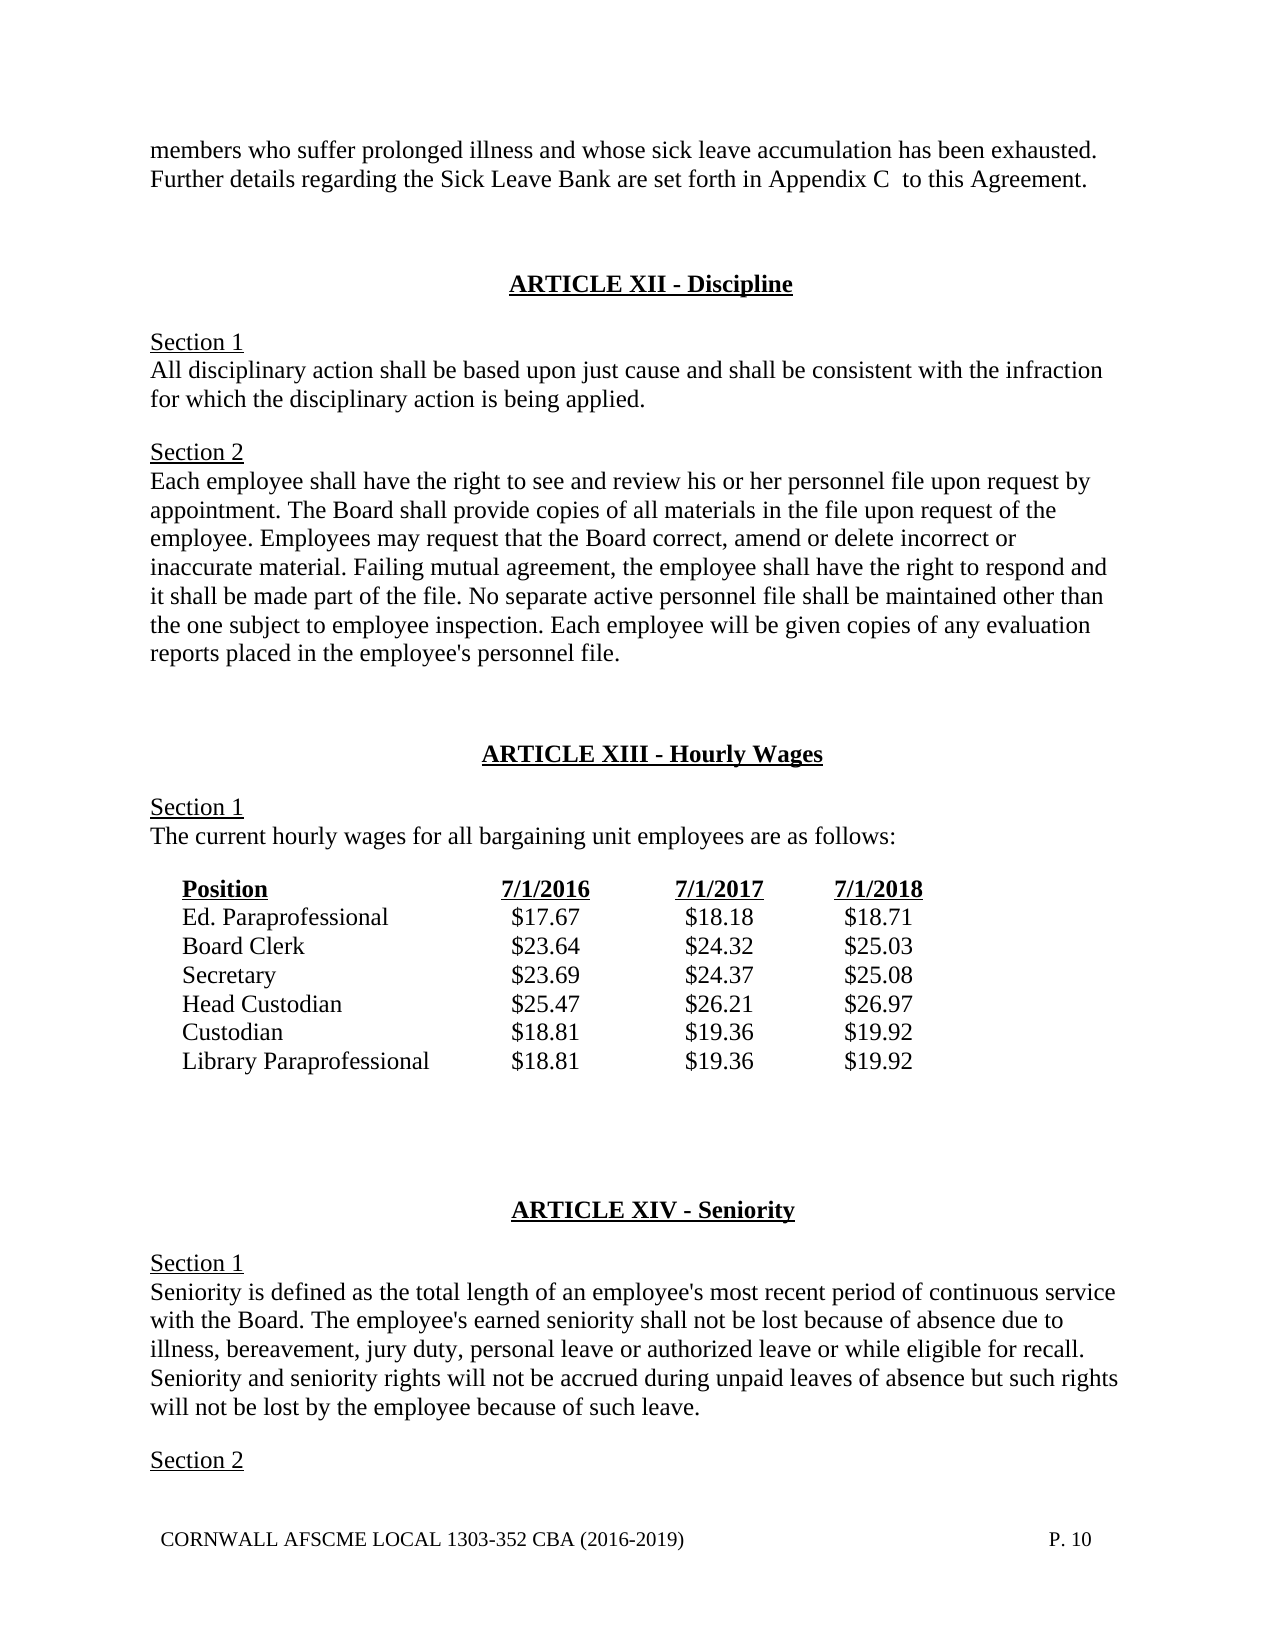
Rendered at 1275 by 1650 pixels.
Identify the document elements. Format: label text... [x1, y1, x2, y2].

text Section 1 [150, 792, 1125, 821]
table_cell $26.97 [808, 989, 949, 1017]
text ARTICLE XIV - Seniority [511, 1195, 1125, 1224]
table_cell $18.71 [808, 903, 949, 931]
table_cell $25.03 [808, 931, 949, 960]
text ARTICLE XII - Discipline [509, 269, 1125, 298]
table_cell $23.69 [461, 960, 630, 989]
table_cell $19.92 [808, 1018, 949, 1046]
table_cell Ed. Paraprofessional [171, 903, 461, 931]
table_header Position [171, 874, 461, 902]
table_cell Secretary [171, 960, 461, 989]
table_cell Head Custodian [171, 989, 461, 1017]
text Section 1 [150, 1248, 1125, 1277]
table_cell $18.81 [461, 1046, 630, 1075]
table_cell $24.37 [630, 960, 808, 989]
table_cell $19.92 [808, 1046, 949, 1075]
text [150, 135, 1125, 192]
table_cell $19.36 [630, 1018, 808, 1046]
table_cell $23.64 [461, 931, 630, 960]
text All disciplinary action shall be based upon just cause and shall be consistent with the infraction for which the disciplinary action is being applied. [150, 356, 1125, 413]
text Each employee shall have the right to see and review his or her personnel file upon request by appointment. The Board shall provide copies of all materials in the file upon request of the employee. Employees may request that the Board correct, amend or delete incorrect or inaccurate material. Failing mutual agreement, the employee shall have the right to respond and it shall be made part of the file. No separate active personnel file shall be maintained other than the one subject to employee inspection. Each employee will be given copies of any evaluation reports placed in the employee's personnel file. [150, 466, 1125, 667]
text Seniority is defined as the total length of an employee's most recent period of continuous service with the Board. The employee's earned seniority shall not be lost because of absence due to illness, bereavement, jury duty, personal leave or authorized leave or while eligible for recall. Seniority and seniority rights will not be accrued during unpaid leaves of absence but such rights will not be lost by the employee because of such leave. [150, 1277, 1125, 1421]
text Section 2 [150, 437, 1125, 466]
table_header 7/1/2017 [630, 874, 808, 902]
text Section 2 [150, 1445, 1125, 1473]
table_cell Custodian [171, 1018, 461, 1046]
table_header 7/1/2016 [461, 874, 630, 902]
table_cell $17.67 [461, 903, 630, 931]
text ARTICLE XIII - Hourly Wages [481, 739, 1125, 768]
text Section 1 [150, 327, 1125, 356]
table_cell Library Paraprofessional [171, 1046, 461, 1075]
table_cell $26.21 [630, 989, 808, 1017]
table_cell $18.18 [630, 903, 808, 931]
text The current hourly wages for all bargaining unit employees are as follows: [150, 821, 1125, 850]
table_cell $25.08 [808, 960, 949, 989]
table_cell Board Clerk [171, 931, 461, 960]
table_cell $25.47 [461, 989, 630, 1017]
table_cell $24.32 [630, 931, 808, 960]
table_cell $19.36 [630, 1046, 808, 1075]
table_header 7/1/2018 [808, 874, 949, 902]
table_cell $18.81 [461, 1018, 630, 1046]
